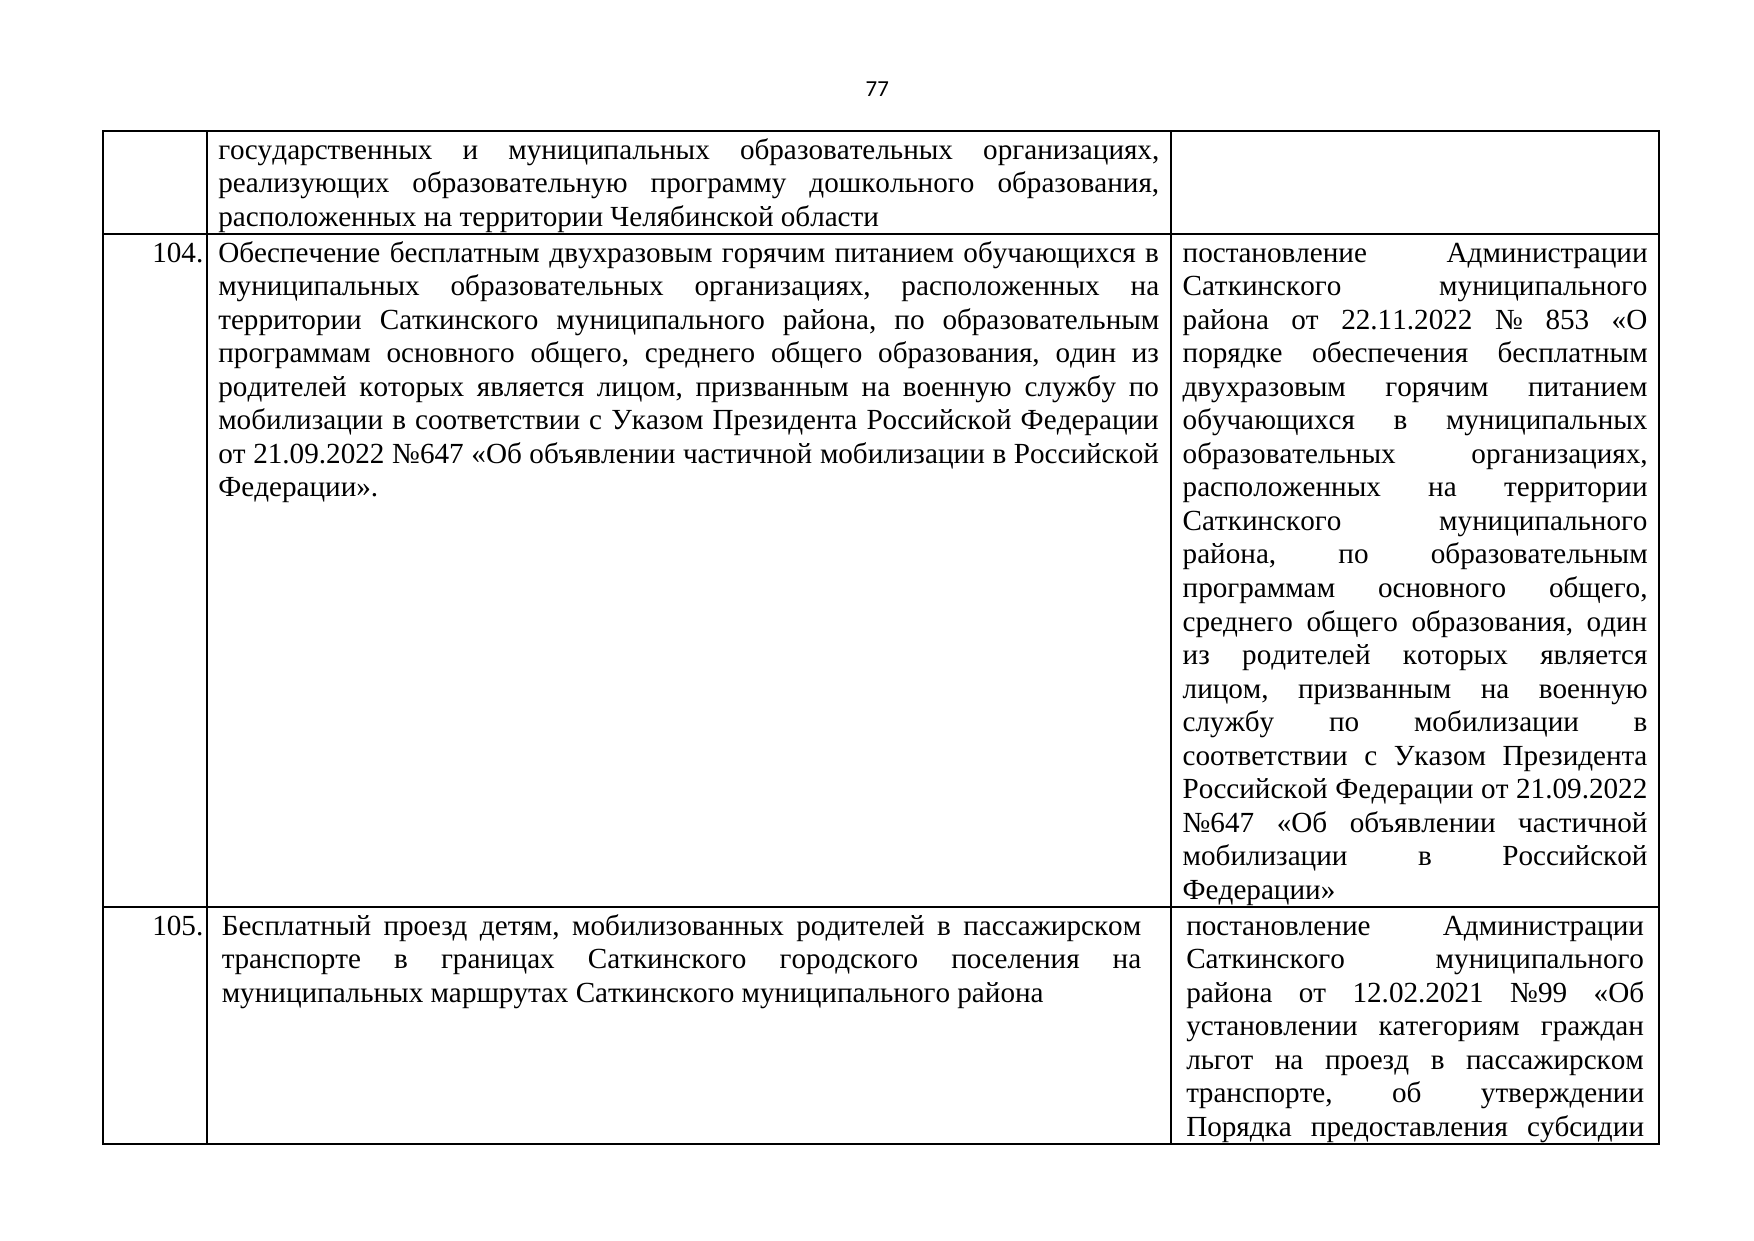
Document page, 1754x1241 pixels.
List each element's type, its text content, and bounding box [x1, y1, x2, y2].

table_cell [208, 132, 1170, 233]
table_cell [104, 908, 206, 1142]
table_cell постановление Администрации Саткинского муниципального района от 22.11.2022 № 853 «О порядке обеспечения бесплатным двухразовым горячим питанием обучающихся в муниципальных образовательных организациях, расположенных на территории Саткинского муниципального района, по образовательным программам основного общего, среднего общего образования, один из родителей которых является лицом, призванным на военную службу по мобилизации в соответствии с Указом Президента Российской Федерации от 21.09.2022 №647 «Об объявлении частичной мобилизации в Российской Федерации» [1172, 235, 1658, 906]
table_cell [1172, 132, 1658, 233]
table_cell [208, 908, 1170, 1142]
table_cell Обеспечение бесплатным двухразовым горячим питанием обучающихся в муниципальных образовательных организациях, расположенных на территории Саткинского муниципального района, по образовательным программам основного общего, среднего общего образования, один из родителей которых является лицом, призванным на военную службу по мобилизации в соответствии с Указом Президента Российской Федерации от 21.09.2022 №647 «Об объявлении частичной мобилизации в Российской Федерации». [208, 235, 1170, 906]
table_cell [1172, 908, 1658, 1142]
table_cell [104, 132, 206, 233]
table_cell [104, 235, 206, 906]
